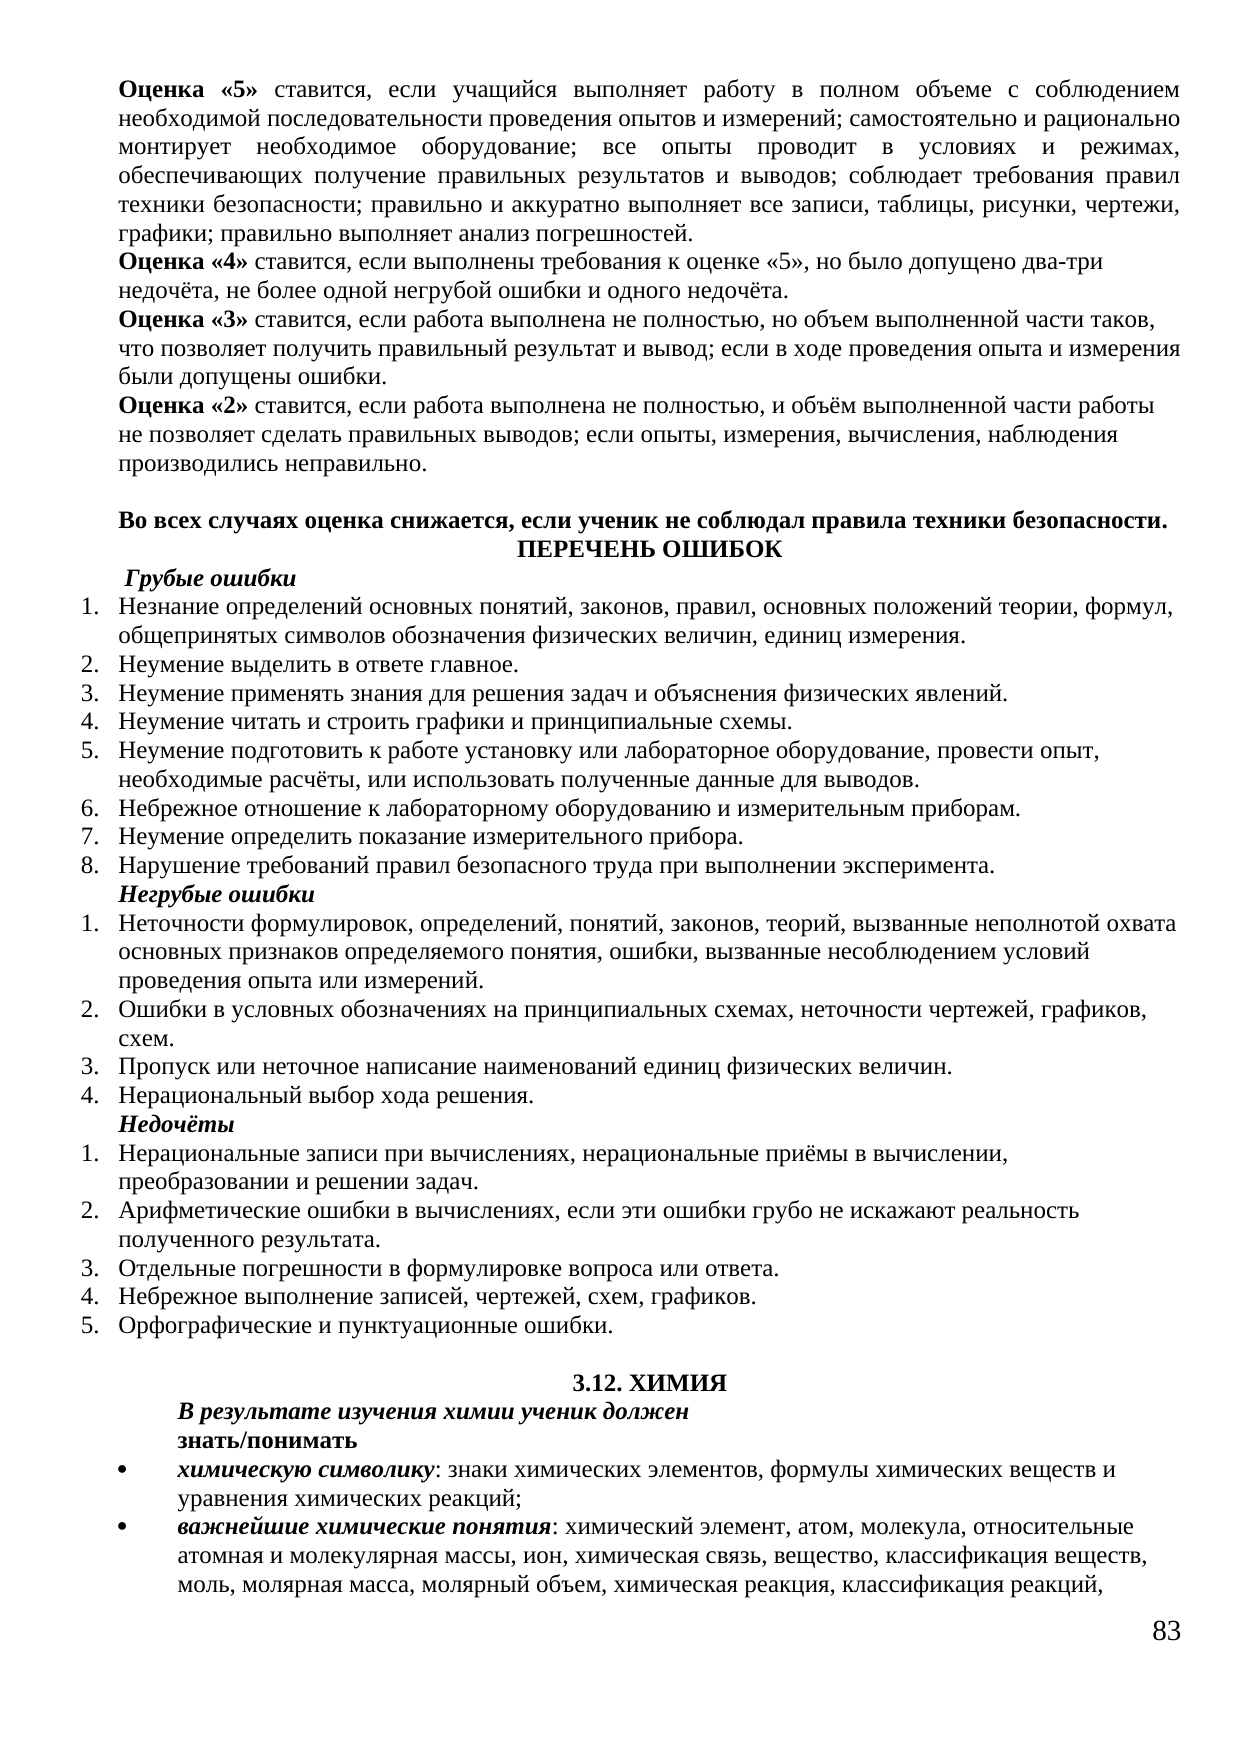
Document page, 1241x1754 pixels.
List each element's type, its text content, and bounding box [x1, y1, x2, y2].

text знать/понимать [118, 1425, 1181, 1454]
text В результате изучения химии ученик должен [118, 1396, 1181, 1425]
list Орфографические и пунктуационные ошибки. [81, 1310, 1181, 1339]
text 3.12. ХИМИЯ [118, 1368, 1181, 1396]
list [118, 1511, 1181, 1598]
list Неточности формулировок, определений, понятий, законов, теорий, вызванные неполнотой охвата основных признаков определяемого понятия, ошибки, вызванные несоблюдением условий проведения опыта или измерений. [81, 908, 1181, 994]
list Отдельные погрешности в формулировке вопроса или ответа. [81, 1253, 1181, 1281]
list Незнание определений основных понятий, законов, правил, основных положений теории, формул, общепринятых символов обозначения физических величин, единиц измерения. [81, 591, 1181, 649]
list Ошибки в условных обозначениях на принципиальных схемах, неточности чертежей, графиков, схем. [81, 994, 1181, 1051]
list Нерациональные записи при вычислениях, нерациональные приёмы в вычислении, преобразовании и решении задач. [81, 1138, 1181, 1195]
list Неумение применять знания для решения задач и объяснения физических явлений. [81, 678, 1181, 706]
text Оценка «3» ставится, если работа выполнена не полностью, но объем выполненной части таков, что позволяет получить правильный результат и вывод; если в ходе проведения опыта и измерения были допущены ошибки. [118, 304, 1181, 390]
list Небрежное отношение к лабораторному оборудованию и измерительным приборам. [81, 793, 1181, 821]
text ПЕРЕЧЕНЬ ОШИБОК [118, 534, 1181, 563]
list Пропуск или неточное написание наименований единиц физических величин. [81, 1051, 1181, 1080]
list Нарушение требований правил безопасного труда при выполнении эксперимента. [81, 850, 1181, 879]
list Неумение выделить в ответе главное. [81, 649, 1181, 678]
list Небрежное выполнение записей, чертежей, схем, графиков. [81, 1281, 1181, 1310]
text Оценка «4» ставится, если выполнены требования к оценке «5», но было допущено два-три недочёта, не более одной негрубой ошибки и одного недочёта. [118, 246, 1181, 304]
text Грубые ошибки [118, 563, 1181, 591]
list Неумение читать и строить графики и принципиальные схемы. [81, 706, 1181, 735]
list Нерациональный выбор хода решения. [81, 1080, 1181, 1109]
list Неумение подготовить к работе установку или лабораторное оборудование, провести опыт, необходимые расчёты, или использовать полученные данные для выводов. [81, 735, 1181, 793]
text Оценка «5» ставится, если учащийся выполняет работу в полном объеме с соблюдением необходимой последовательности проведения опытов и измерений; самостоятельно и рационально монтирует необходимое оборудование; все опыты проводит в условиях и режимах, обеспечивающих получение правильных результатов и выводов; соблюдает требования правил техники безопасности; правильно и аккуратно выполняет все записи, таблицы, рисунки, чертежи, графики; правильно выполняет анализ погрешностей. [118, 74, 1181, 246]
list Неумение определить показание измерительного прибора. [81, 821, 1181, 850]
list Арифметические ошибки в вычислениях, если эти ошибки грубо не искажают реальность полученного результата. [81, 1195, 1181, 1253]
text Негрубые ошибки [118, 879, 1181, 908]
text Недочёты [118, 1109, 1181, 1138]
list химическую символику: знаки химических элементов, формулы химических веществ и уравнения химических реакций; [118, 1454, 1181, 1511]
text Во всех случаях оценка снижается, если ученик не соблюдал правила техники безопасности. [118, 505, 1181, 534]
text Оценка «2» ставится, если работа выполнена не полностью, и объём выполненной части работы не позволяет сделать правильных выводов; если опыты, измерения, вычисления, наблюдения производились неправильно. [118, 390, 1181, 476]
